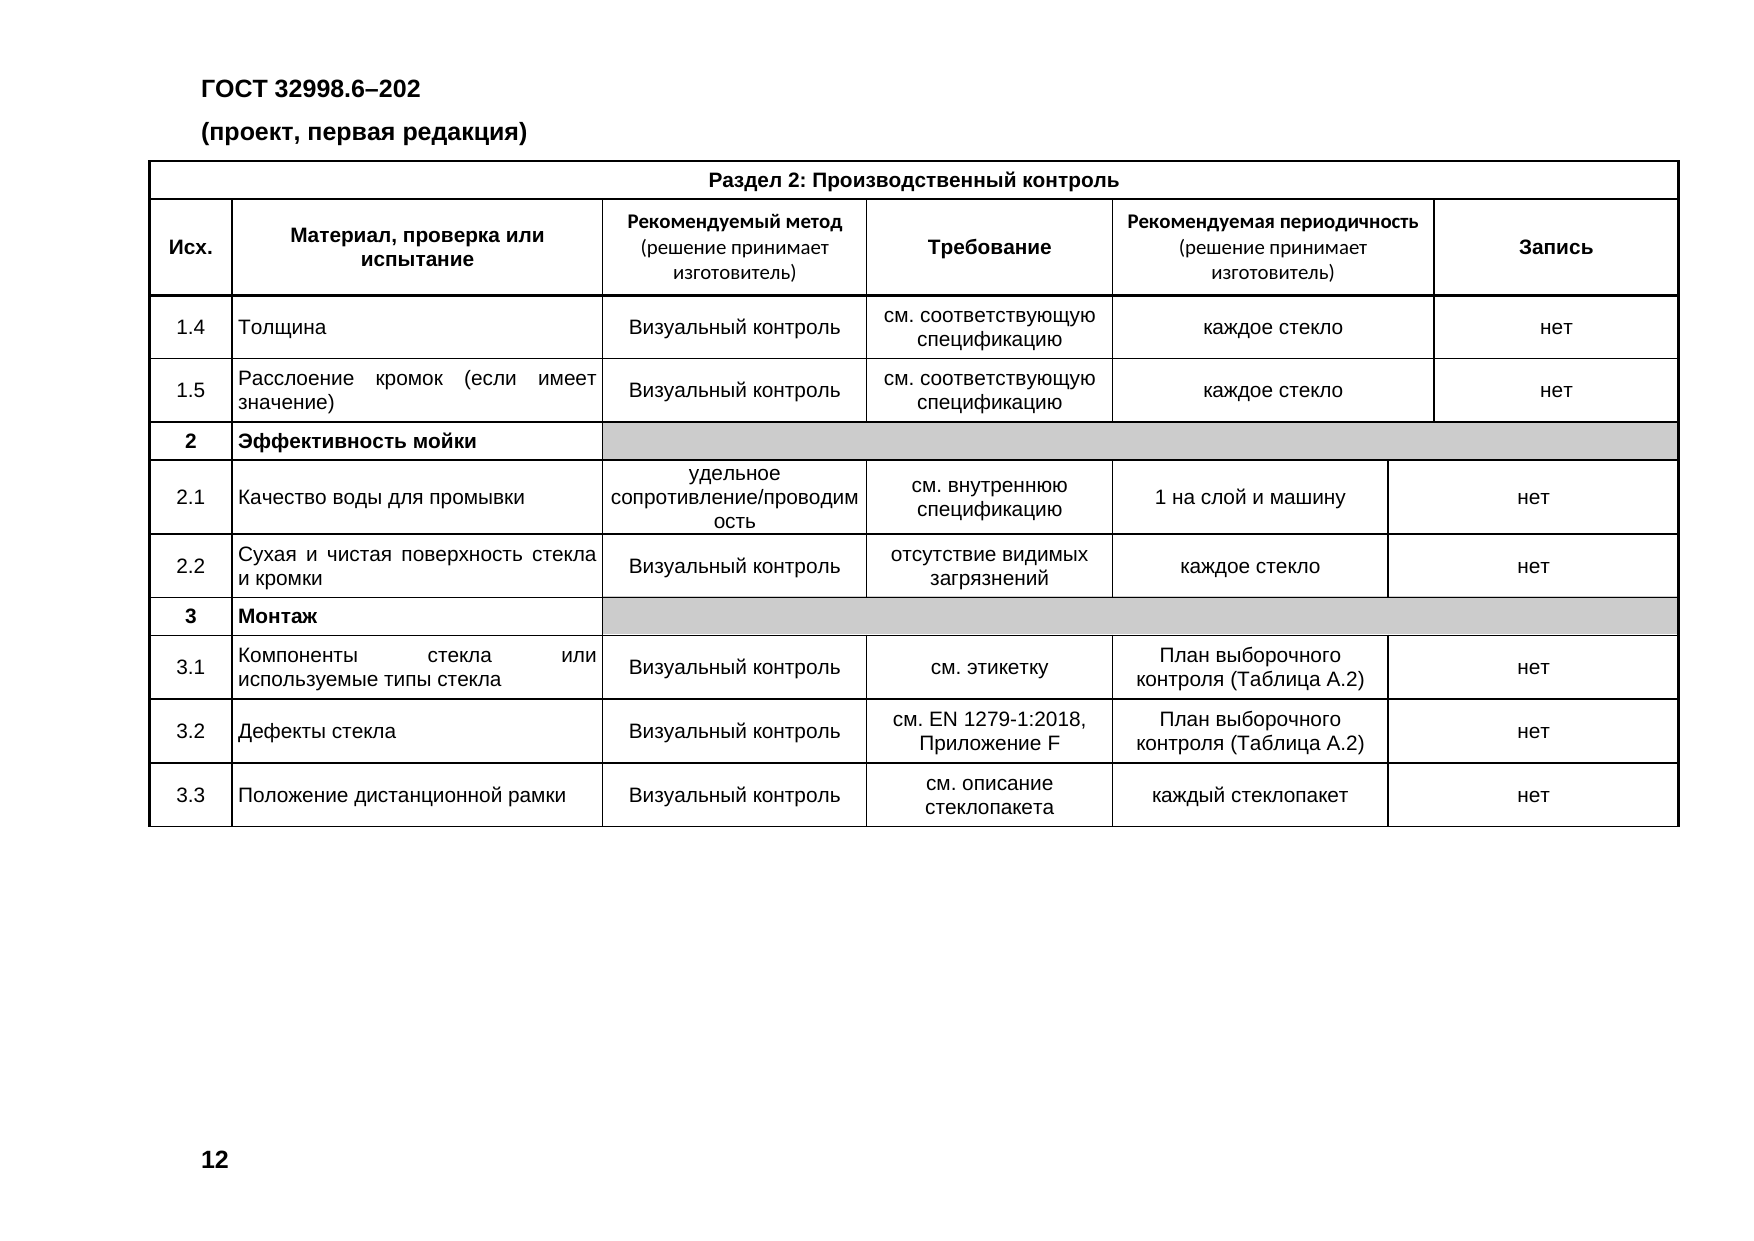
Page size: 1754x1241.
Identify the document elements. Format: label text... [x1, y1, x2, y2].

table_cell каждый стеклопакет [1113, 764, 1387, 826]
table_header Раздел 2: Производственный контроль [151, 162, 1677, 198]
table_cell Положение дистанционной рамки [233, 764, 602, 826]
table_cell Сухая и чистая поверхность стекла и кромки [233, 535, 602, 596]
table_cell нет [1389, 461, 1677, 533]
table_cell План выборочного контроля (Таблица A.2) [1113, 636, 1387, 698]
table_cell 1.4 [151, 297, 231, 358]
table_cell Рекомендуемая периодичность (решение принимает изготовитель) [1113, 200, 1433, 294]
table_cell см. описание стеклопакета [867, 764, 1112, 826]
table_cell см. EN 1279-1:2018, Приложение F [867, 700, 1112, 762]
table_cell каждое стекло [1113, 359, 1433, 421]
table_cell нет [1435, 297, 1677, 358]
table_cell см. соответствующую спецификацию [867, 359, 1112, 421]
table_cell нет [1435, 359, 1677, 421]
table_cell нет [1389, 700, 1677, 762]
table_cell Дефекты стекла [233, 700, 602, 762]
table_cell Визуальный контроль [603, 535, 866, 596]
table_cell [603, 598, 1677, 634]
table_cell Монтаж [233, 598, 602, 634]
table_cell 1 на слой и машину [1113, 461, 1387, 533]
table_cell 3.2 [151, 700, 231, 762]
table_cell Визуальный контроль [603, 359, 866, 421]
table_cell см. внутреннюю спецификацию [867, 461, 1112, 533]
table_cell Исх. [151, 200, 231, 294]
table_cell Толщина [233, 297, 602, 358]
table_cell 3.1 [151, 636, 231, 698]
table_cell каждое стекло [1113, 535, 1387, 596]
table_cell каждое стекло [1113, 297, 1433, 358]
table_cell удельное сопротивление/проводимость [603, 461, 866, 533]
table_cell Визуальный контроль [603, 764, 866, 826]
table_cell Визуальный контроль [603, 297, 866, 358]
table_cell 3.3 [151, 764, 231, 826]
table_cell Визуальный контроль [603, 700, 866, 762]
table_cell Визуальный контроль [603, 636, 866, 698]
table_cell Эффективность мойки [233, 423, 602, 459]
table_cell см. соответствующую спецификацию [867, 297, 1112, 358]
table_cell нет [1389, 764, 1677, 826]
table_cell Требование [867, 200, 1112, 294]
table_cell нет [1389, 636, 1677, 698]
table_cell Компоненты стекла или используемые типы стекла [233, 636, 602, 698]
table_cell отсутствие видимых загрязнений [867, 535, 1112, 596]
table_cell План выборочного контроля (Таблица A.2) [1113, 700, 1387, 762]
table_cell Расслоение кромок (если имеет значение) [233, 359, 602, 421]
table_cell 2 [151, 423, 231, 459]
table_cell Качество воды для промывки [233, 461, 602, 533]
table_cell см. этикетку [867, 636, 1112, 698]
table_cell Рекомендуемый метод (решение принимает изготовитель) [603, 200, 866, 294]
table_cell 2.1 [151, 461, 231, 533]
table_cell Запись [1435, 200, 1677, 294]
table_cell 3 [151, 598, 231, 634]
table_cell нет [1389, 535, 1677, 596]
table_cell 1.5 [151, 359, 231, 421]
table_cell 2.2 [151, 535, 231, 596]
table_cell Материал, проверка или испытание [233, 200, 602, 294]
table_cell [603, 423, 1677, 459]
